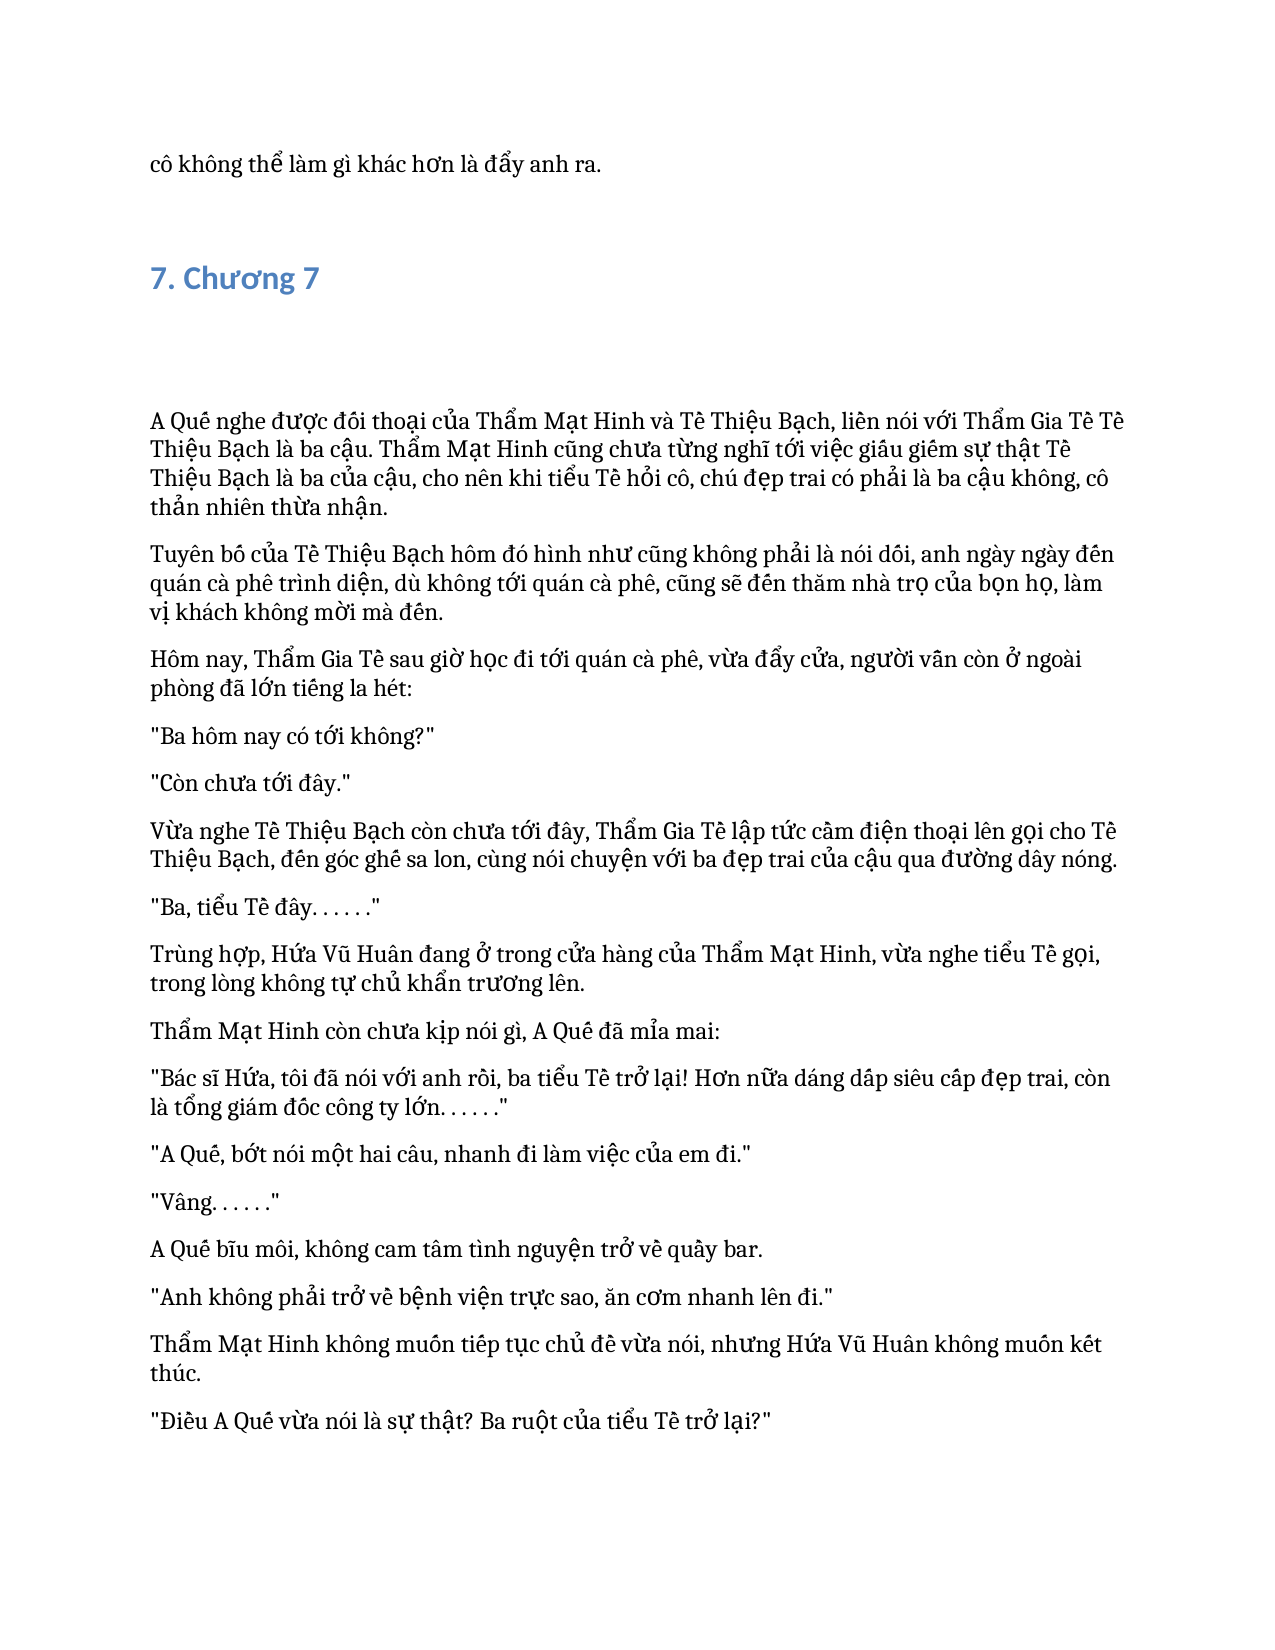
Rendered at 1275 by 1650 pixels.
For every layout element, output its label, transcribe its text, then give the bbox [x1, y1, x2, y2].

text Trùng hợp, Hứa Vũ Huân đang ở trong cửa hàng của Thẩm Mạt Hinh, vừa nghe tiểu Tề gọi, trong lòng không tự chủ khẩn trương lên. [150, 940, 1125, 998]
text "Bác sĩ Hứa, tôi đã nói với anh rồi, ba tiểu Tề trở lại! Hơn nữa dáng dấp siêu cấp đẹp trai, còn là tổng giám đốc công ty lớn. . . . . ." [150, 1064, 1125, 1122]
text "Điều A Quế vừa nói là sự thật? Ba ruột của tiểu Tề trở lại?" [150, 1407, 1125, 1435]
text "Ba hôm nay có tới không?" [150, 722, 1125, 750]
text Thẩm Mạt Hinh không muốn tiếp tục chủ đề vừa nói, nhưng Hứa Vũ Huân không muốn kết thúc. [150, 1330, 1125, 1388]
text Hôm nay, Thẩm Gia Tề sau giờ học đi tới quán cà phê, vừa đẩy cửa, người vẫn còn ở ngoài phòng đã lớn tiếng la hét: [150, 645, 1125, 703]
text Vừa nghe Tề Thiệu Bạch còn chưa tới đây, Thẩm Gia Tề lập tức cầm điện thoại lên gọi cho Tề Thiệu Bạch, đến góc ghế sa lon, cùng nói chuyện với ba đẹp trai của cậu qua đường dây nóng. [150, 817, 1125, 874]
text A Quế nghe được đối thoại của Thẩm Mạt Hinh và Tề Thiệu Bạch, liền nói với Thẩm Gia Tề Tề Thiệu Bạch là ba cậu. Thẩm Mạt Hinh cũng chưa từng nghĩ tới việc giấu giếm sự thật Tề Thiệu Bạch là ba của cậu, cho nên khi tiểu Tề hỏi cô, chú đẹp trai có phải là ba cậu không, cô thản nhiên thừa nhận. [150, 407, 1125, 522]
text Tuyên bố của Tề Thiệu Bạch hôm đó hình như cũng không phải là nói dối, anh ngày ngày đến quán cà phê trình diện, dù không tới quán cà phê, cũng sẽ đến thăm nhà trọ của bọn họ, làm vị khách không mời mà đến. [150, 540, 1125, 627]
text A Quế bĩu môi, không cam tâm tình nguyện trở về quầy bar. [150, 1235, 1125, 1264]
text Thẩm Mạt Hinh còn chưa kịp nói gì, A Quế đã mỉa mai: [150, 1017, 1125, 1045]
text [150, 150, 1125, 236]
text "Vâng. . . . . ." [150, 1188, 1125, 1217]
text "Anh không phải trở về bệnh viện trực sao, ăn cơm nhanh lên đi." [150, 1283, 1125, 1312]
text "Ba, tiểu Tề đây. . . . . ." [150, 893, 1125, 922]
text "Còn chưa tới đây." [150, 769, 1125, 798]
subtitle 7. Chương 7 [150, 257, 1125, 298]
text "A Quế, bớt nói một hai câu, nhanh đi làm việc của em đi." [150, 1140, 1125, 1169]
